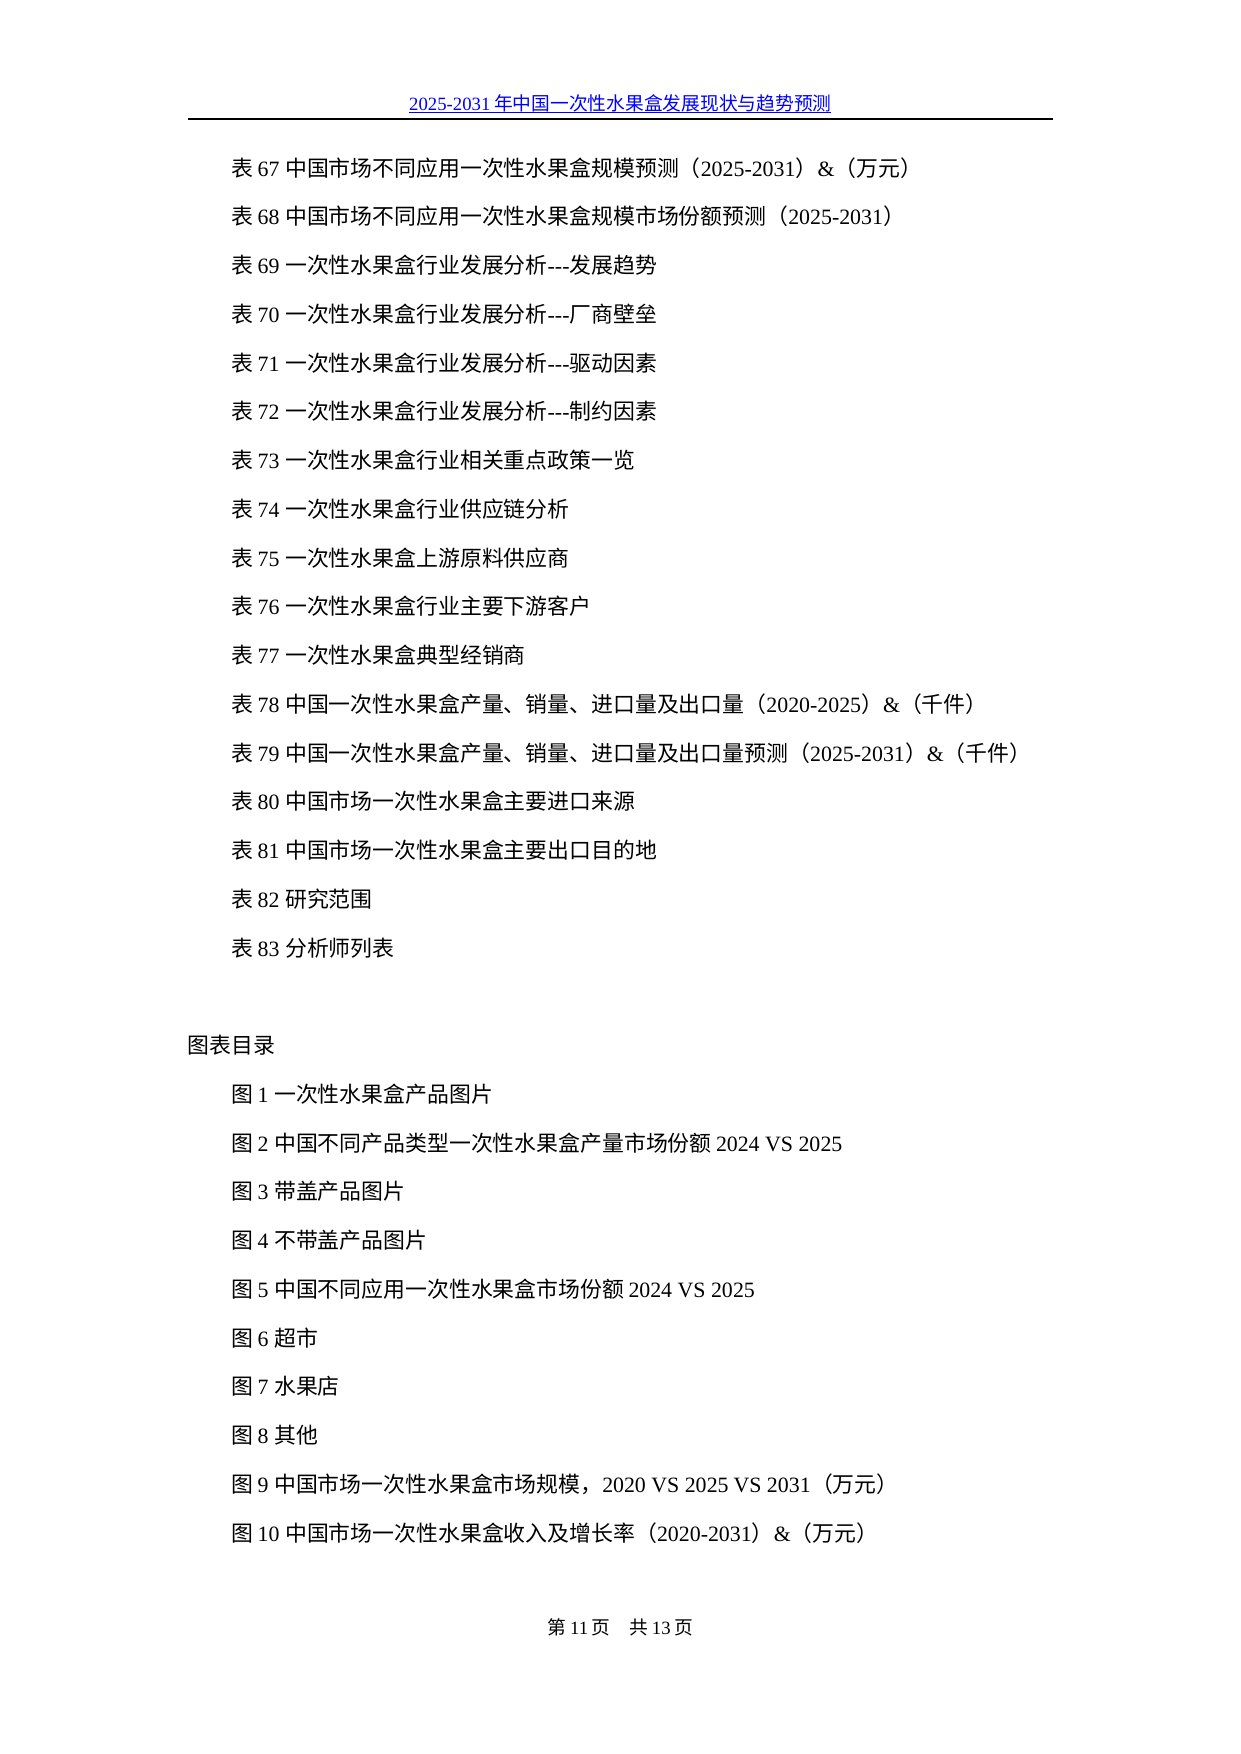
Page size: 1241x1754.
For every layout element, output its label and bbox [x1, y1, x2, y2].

text [187, 150, 1053, 1548]
